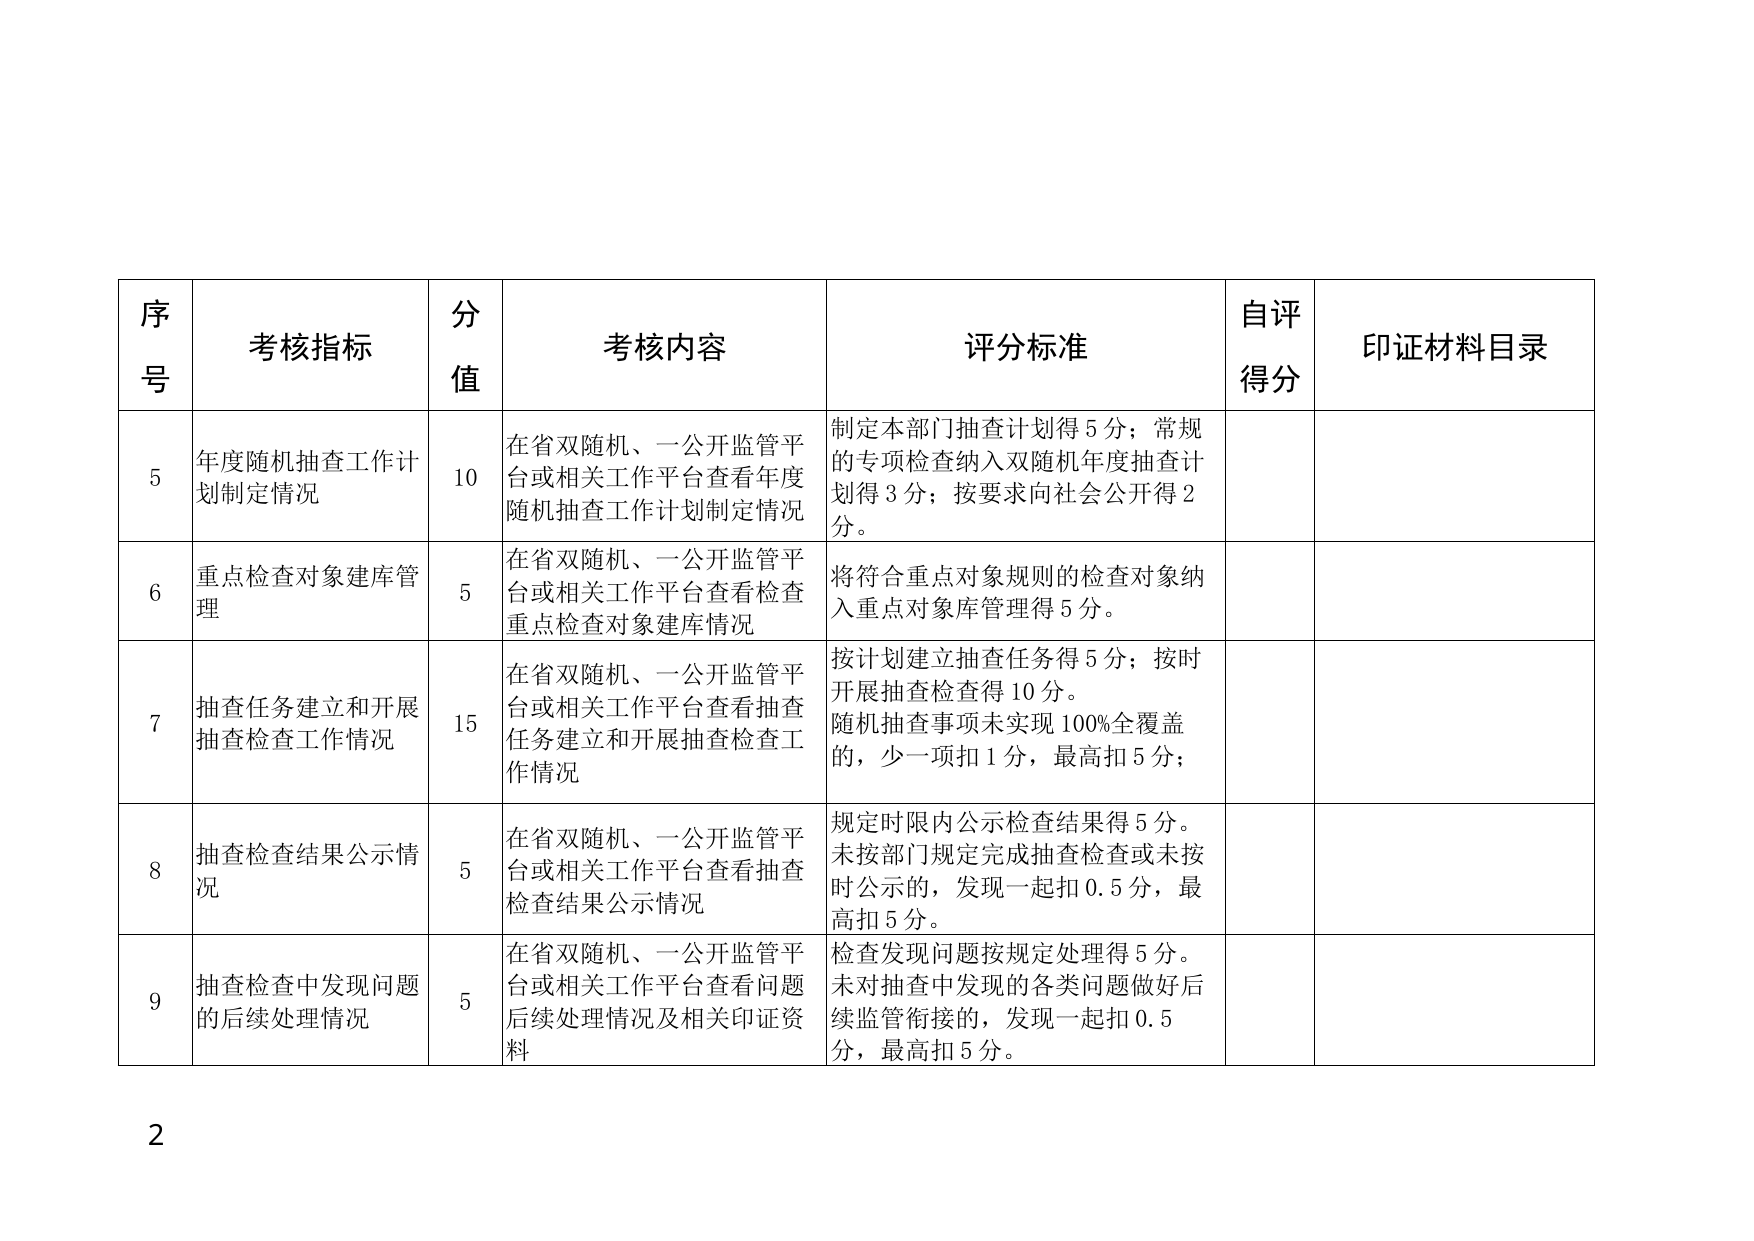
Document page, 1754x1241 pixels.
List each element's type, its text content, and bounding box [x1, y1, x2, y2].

table_cell 制定本部门抽查计划得5分；常规的专项检查纳入双随机年度抽查计划得3分；按要求向社会公开得2分。 [827, 411, 1225, 541]
table_cell [1315, 411, 1594, 541]
table_cell 抽查任务建立和开展抽查检查工作情况 [193, 641, 428, 803]
table_cell 在省双随机、一公开监管平台或相关工作平台查看抽查检查结果公示情况 [503, 804, 826, 934]
table_header 分值 [429, 280, 502, 410]
table_cell 抽查检查结果公示情况 [193, 804, 428, 934]
table_cell [1226, 542, 1314, 639]
table_cell 规定时限内公示检查结果得5分。未按部门规定完成抽查检查或未按时公示的，发现一起扣0.5分，最高扣5分。 [827, 804, 1225, 934]
table_cell 10 [429, 411, 502, 541]
table_cell 在省双随机、一公开监管平台或相关工作平台查看年度随机抽查工作计划制定情况 [503, 411, 826, 541]
table_cell 在省双随机、一公开监管平台或相关工作平台查看问题后续处理情况及相关印证资料 [503, 935, 826, 1065]
table_cell 15 [429, 641, 502, 803]
table_cell 5 [429, 935, 502, 1065]
table_cell [1226, 935, 1314, 1065]
table_header 自评得分 [1226, 280, 1314, 410]
table_header 考核指标 [193, 280, 428, 410]
table_cell 按计划建立抽查任务得5分；按时开展抽查检查得10分。 随机抽查事项未实现100%全覆盖的，少一项扣1分，最高扣5分； [827, 641, 1225, 803]
table_cell 重点检查对象建库管理 [193, 542, 428, 639]
table_cell 将符合重点对象规则的检查对象纳入重点对象库管理得5分。 [827, 542, 1225, 639]
table_header 序号 [119, 280, 192, 410]
table_cell 在省双随机、一公开监管平台或相关工作平台查看抽查任务建立和开展抽查检查工作情况 [503, 641, 826, 803]
table_cell 在省双随机、一公开监管平台或相关工作平台查看检查重点检查对象建库情况 [503, 542, 826, 639]
table_cell [1315, 804, 1594, 934]
table_cell 6 [119, 542, 192, 639]
table_cell [1315, 641, 1594, 803]
table_cell 8 [119, 804, 192, 934]
table_header 评分标准 [827, 280, 1225, 410]
table_cell 检查发现问题按规定处理得5分。未对抽查中发现的各类问题做好后续监管衔接的，发现一起扣0.5分，最高扣5分。 [827, 935, 1225, 1065]
table_cell [1226, 804, 1314, 934]
table_cell 5 [429, 542, 502, 639]
table_header 印证材料目录 [1315, 280, 1594, 410]
table_cell 抽查检查中发现问题的后续处理情况 [193, 935, 428, 1065]
table_header 考核内容 [503, 280, 826, 410]
table_cell [1226, 411, 1314, 541]
table_cell [1315, 542, 1594, 639]
table_cell 5 [119, 411, 192, 541]
table_cell 7 [119, 641, 192, 803]
table_cell 9 [119, 935, 192, 1065]
table_cell [1226, 641, 1314, 803]
table_cell 5 [429, 804, 502, 934]
table_cell [1315, 935, 1594, 1065]
table_cell 年度随机抽查工作计划制定情况 [193, 411, 428, 541]
